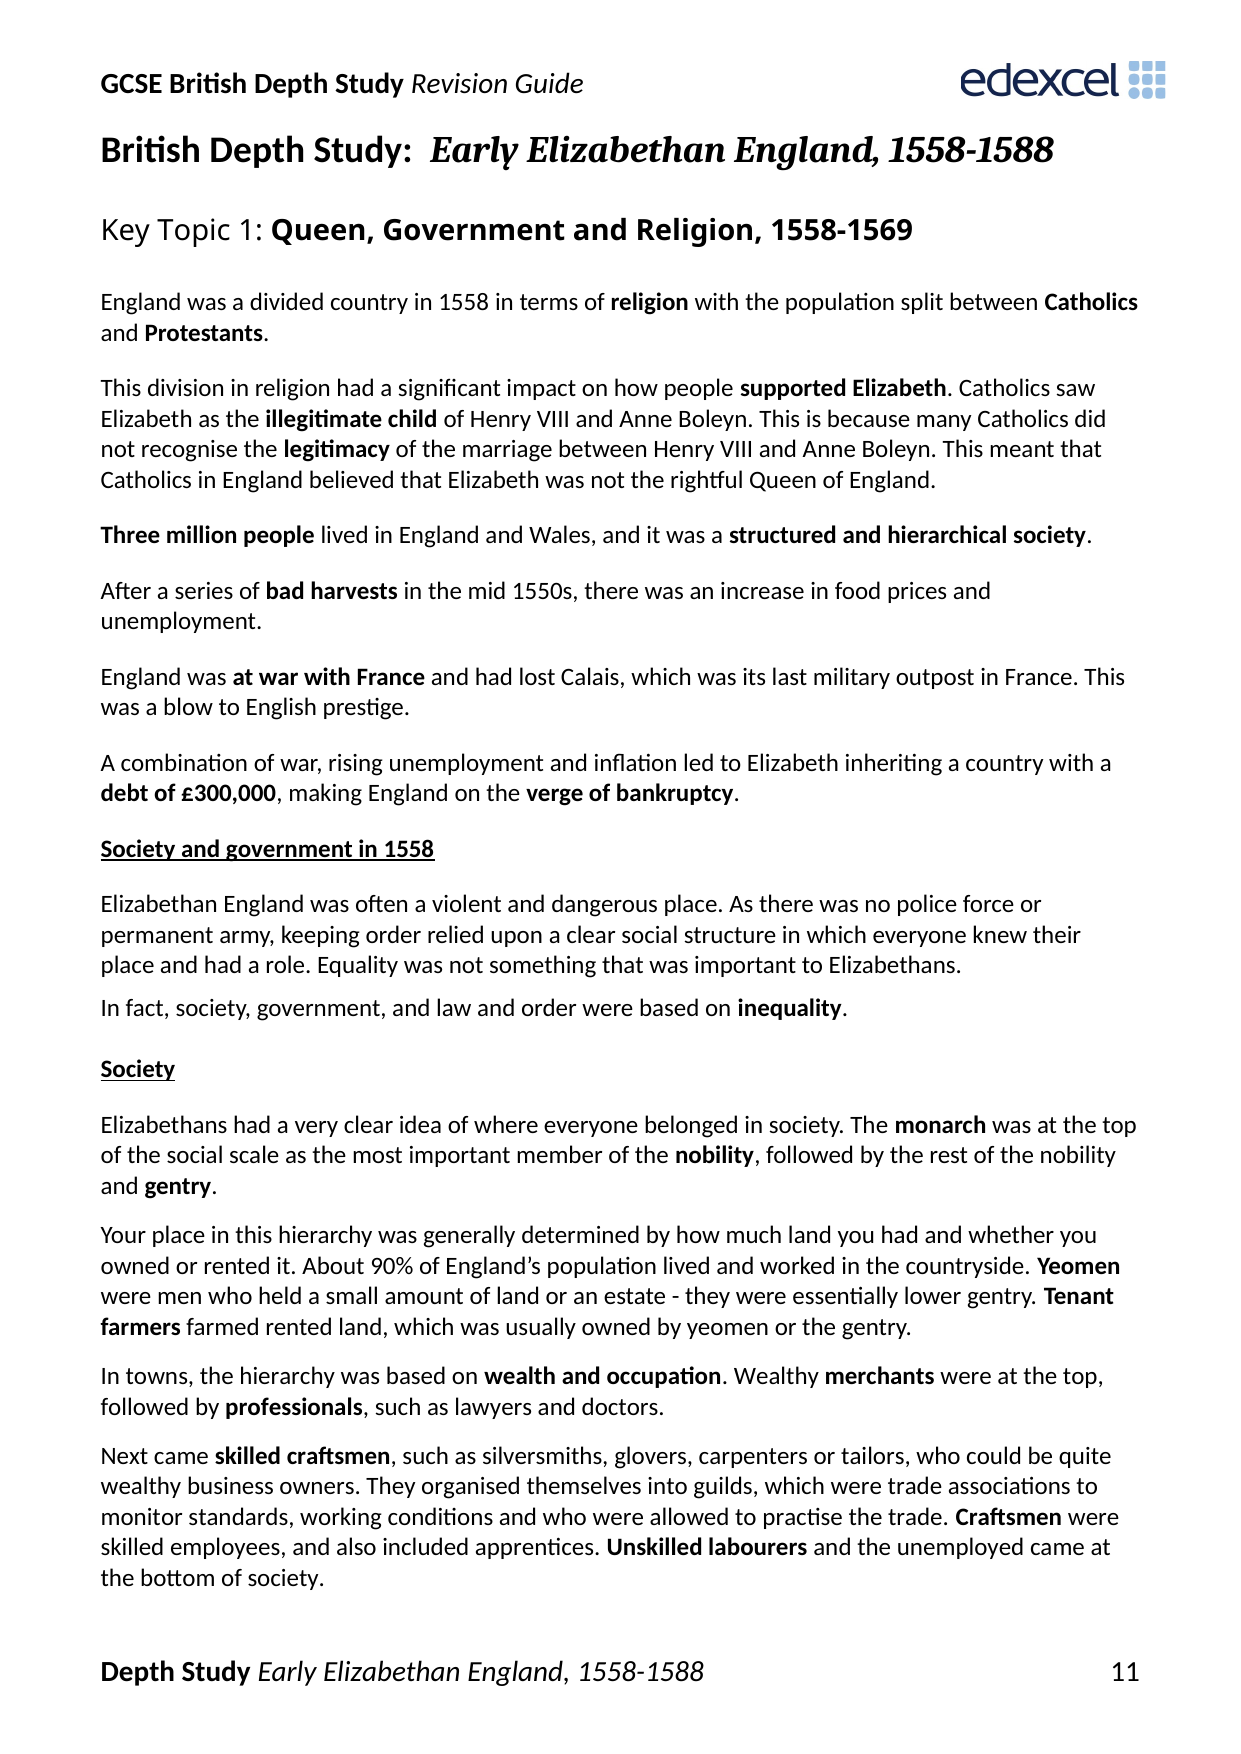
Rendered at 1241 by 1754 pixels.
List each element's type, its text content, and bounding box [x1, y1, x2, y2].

text Your place in this hierarchy was generally determined by how much land you had and whether you owned or rented it. About 90% of England’s population lived and worked in the countryside. Yeomen were men who held a small amount of land or an estate - they were essentially lower gentry. Tenant farmers farmed rented land, which was usually owned by yeomen or the gentry. [100, 1219, 1140, 1341]
picture [961, 61, 1166, 99]
text England was at war with France and had lost Calais, which was its last military outpost in France. This was a blow to English prestige. [100, 661, 1140, 722]
text Three million people lived in England and Wales, and it was a structured and hierarchical society. [100, 519, 1140, 550]
text This division in religion had a significant impact on how people supported Elizabeth. Catholics saw Elizabeth as the illegitimate child of Henry VIII and Anne Boleyn. This is because many Catholics did not recognise the legitimacy of the marriage between Henry VIII and Anne Boleyn. This meant that Catholics in England believed that Elizabeth was not the rightful Queen of England. [100, 372, 1140, 494]
text After a series of bad harvests in the mid 1550s, there was an increase in food prices and unemployment. [100, 575, 1140, 636]
text Elizabethans had a very clear idea of where everyone belonged in society. The monarch was at the top of the social scale as the most important member of the nobility, followed by the rest of the nobility and gentry. [100, 1109, 1140, 1201]
text Society and government in 1558 [100, 833, 1140, 863]
text Society [100, 1053, 1140, 1084]
text Elizabethan England was often a violent and dangerous place. As there was no police force or permanent army, keeping order relied upon a clear social structure in which everyone knew their place and had a role. Equality was not something that was important to Elizabethans. [100, 888, 1140, 980]
text In towns, the hierarchy was based on wealth and occupation. Wealthy merchants were at the top, followed by professionals, such as lawyers and doctors. [100, 1360, 1140, 1421]
text England was a divided country in 1558 in terms of religion with the population split between Catholics and Protestants. [100, 286, 1140, 347]
text Next came skilled craftsmen, such as silversmiths, glovers, carpenters or tailors, who could be quite wealthy business owners. They organised themselves into guilds, which were trade associations to monitor standards, working conditions and who were allowed to practise the trade. Craftsmen were skilled employees, and also included apprentices. Unskilled labourers and the unemployed came at the bottom of society. [100, 1440, 1140, 1593]
text Key Topic 1: Queen, Government and Religion, 1558-1569 [100, 209, 1140, 249]
text In fact, society, government, and law and order were based on inequality. [100, 992, 1140, 1023]
text British Depth Study: Early Elizabethan England, 1558-1588 [100, 126, 1140, 171]
text A combination of war, rising unemployment and inflation led to Elizabeth inheriting a country with a debt of £300,000, making England on the verge of bankruptcy. [100, 747, 1140, 808]
